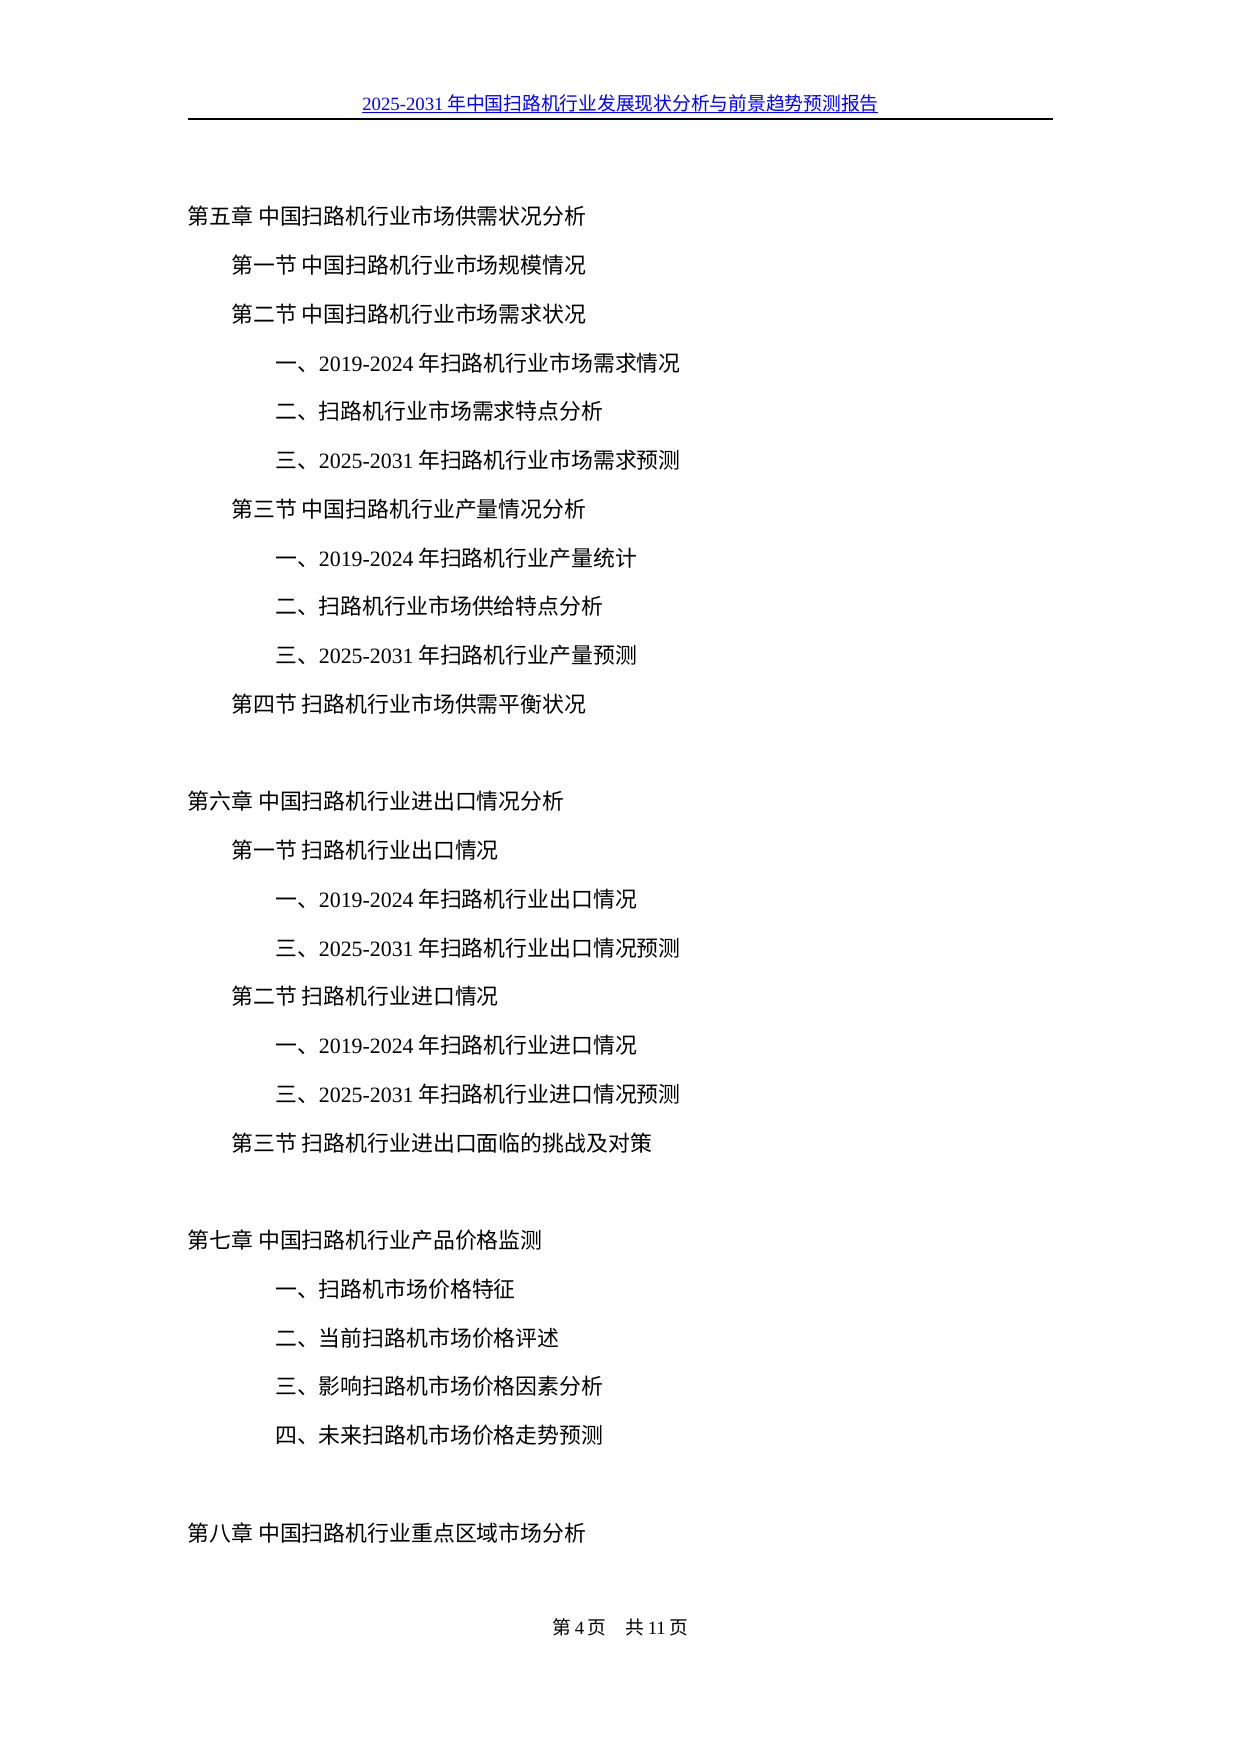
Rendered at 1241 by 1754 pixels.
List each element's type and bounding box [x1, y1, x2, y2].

text [187, 150, 1053, 1548]
